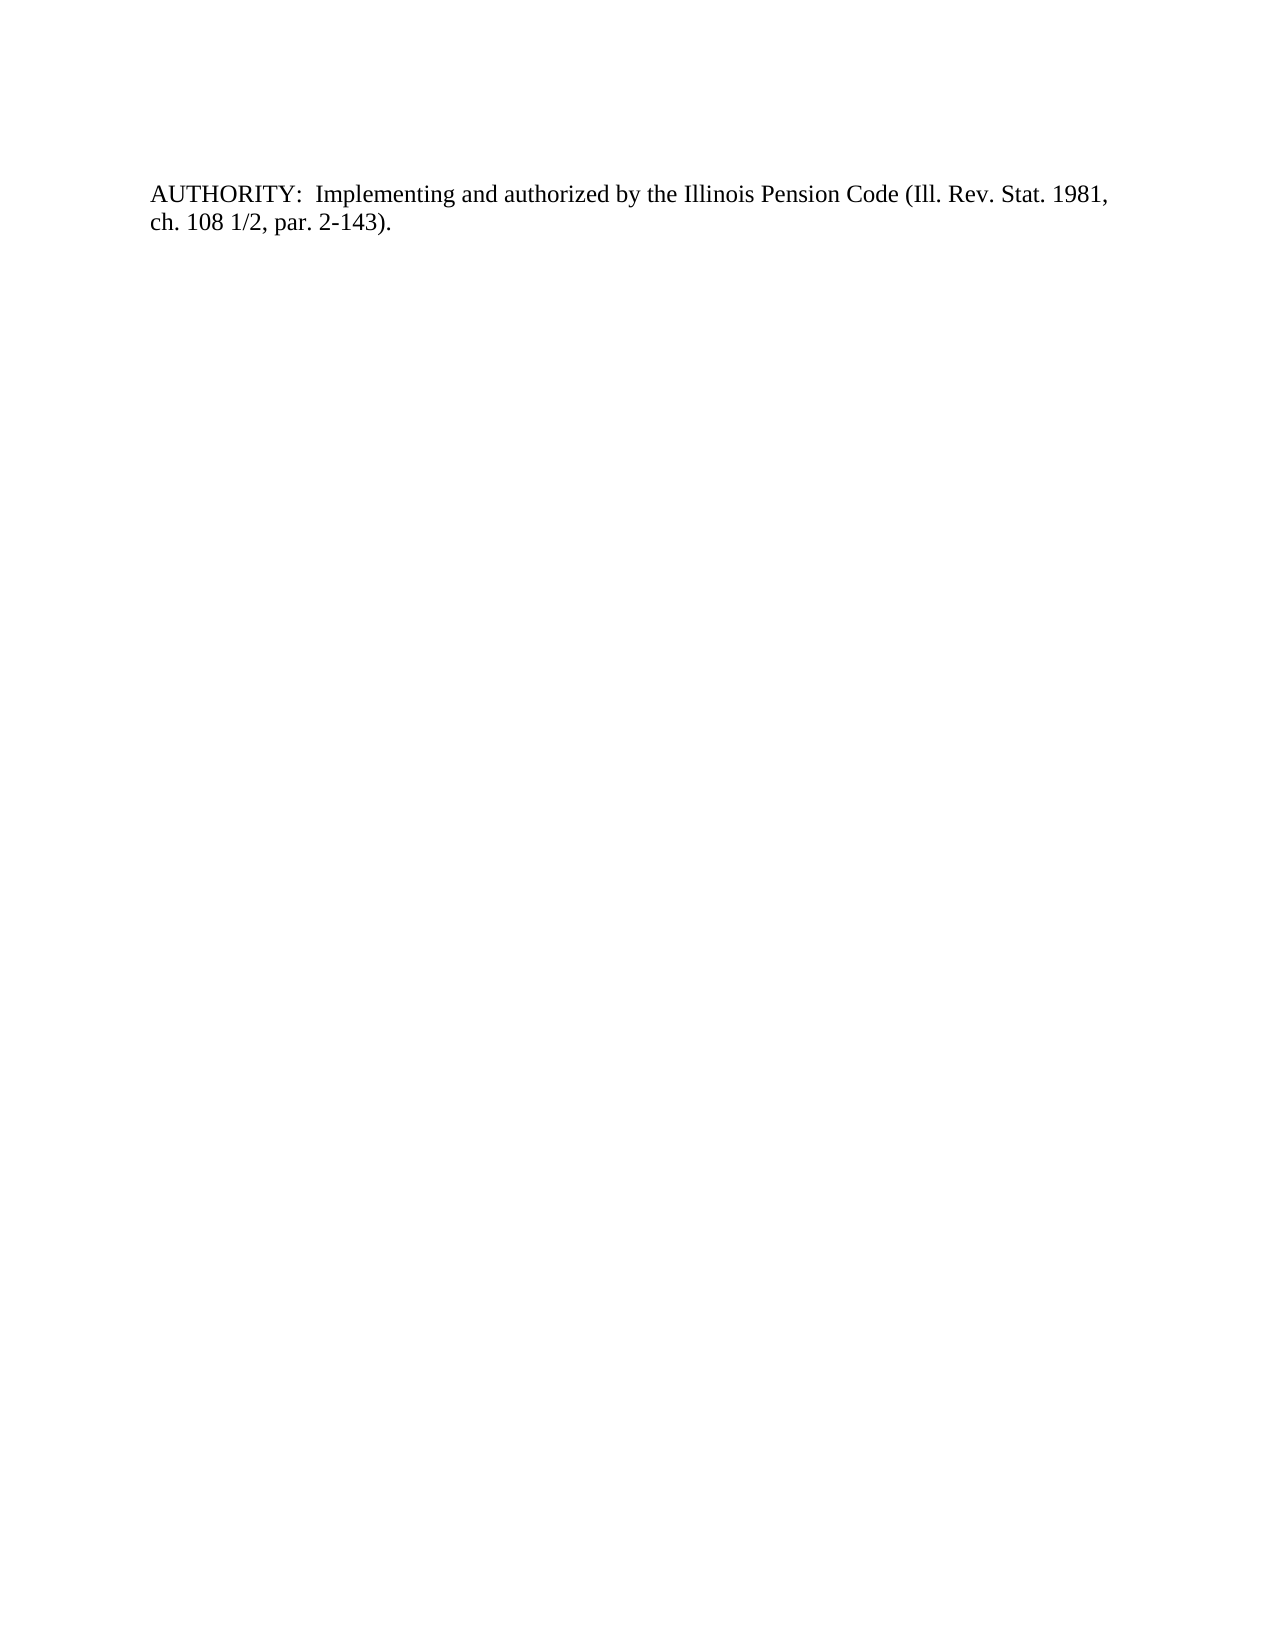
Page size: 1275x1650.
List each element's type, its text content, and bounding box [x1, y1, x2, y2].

text AUTHORITY: Implementing and authorized by the Illinois Pension Code (Ill. Rev. Stat. 1981, ch. 108 1/2, par. 2-143). [150, 179, 1125, 236]
